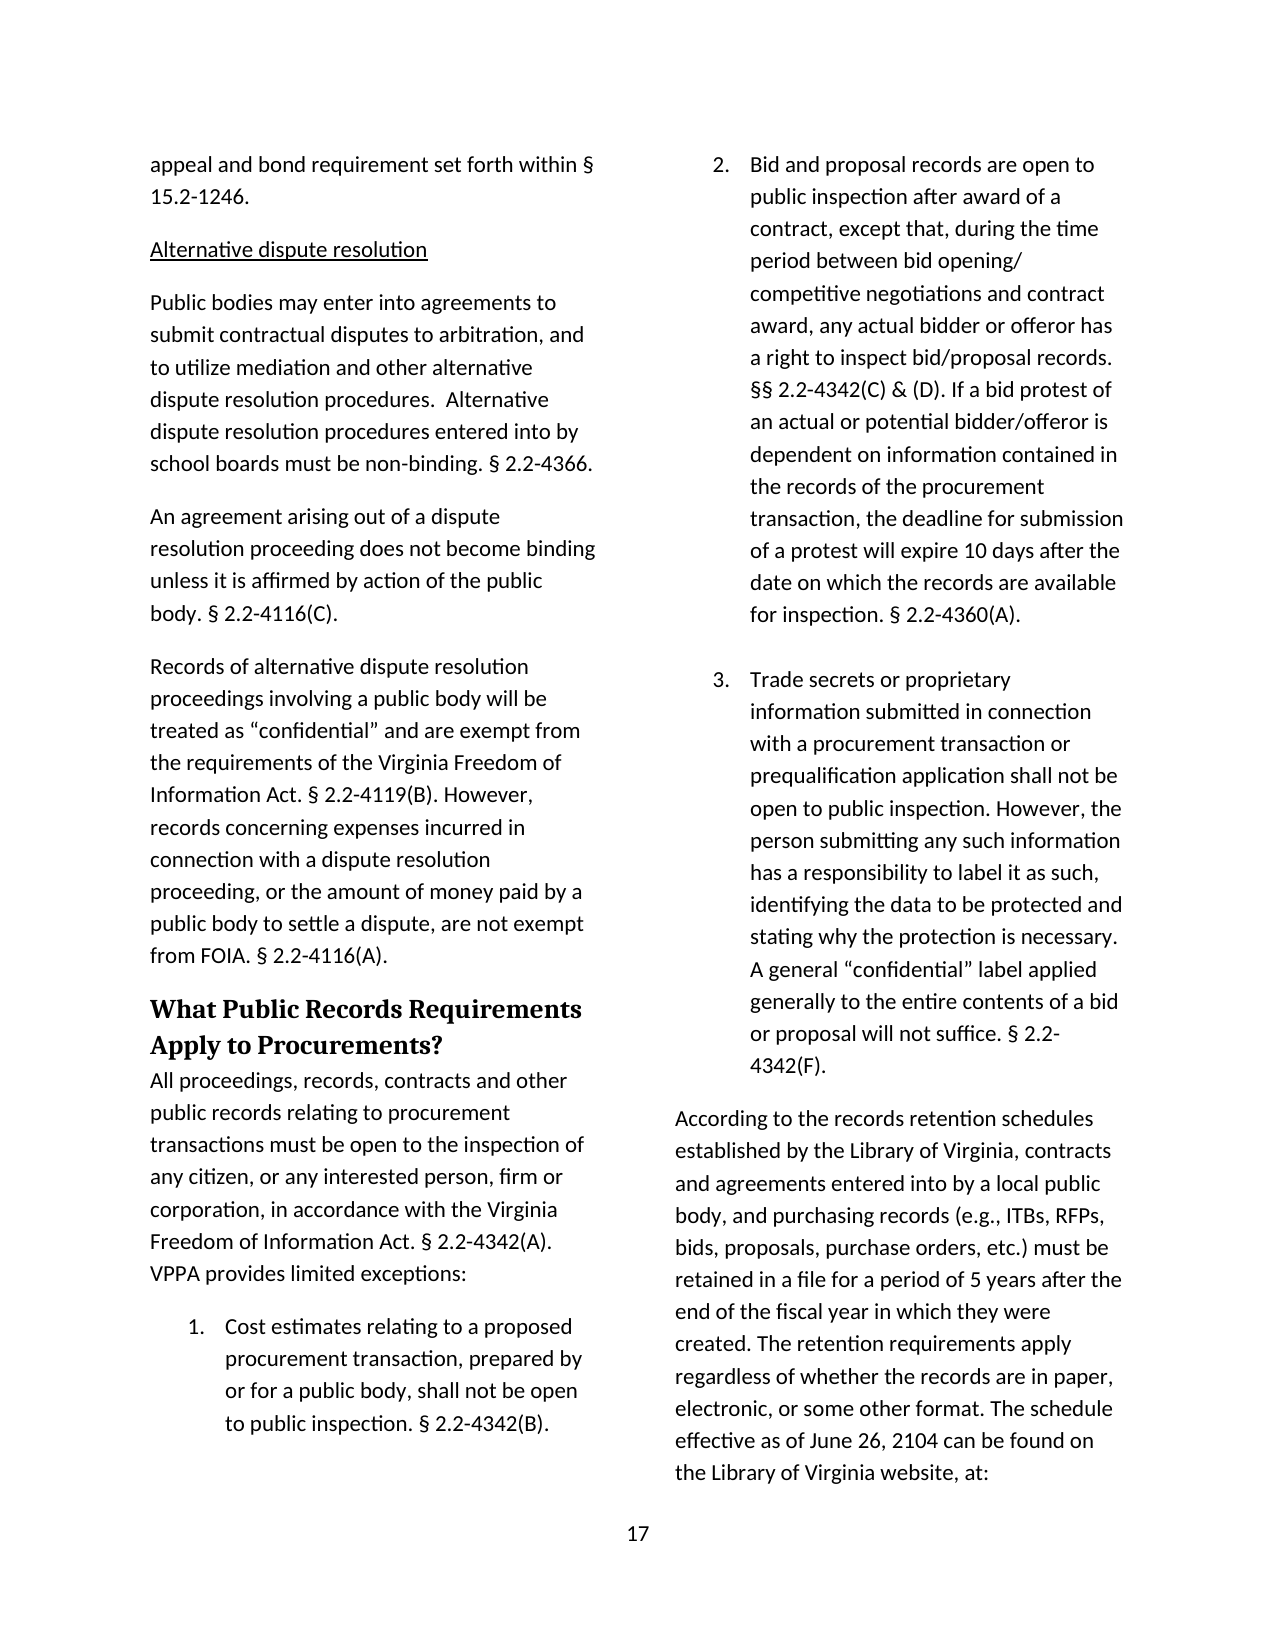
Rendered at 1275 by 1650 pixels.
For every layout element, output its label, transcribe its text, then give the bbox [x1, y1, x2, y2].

list Bid and proposal records are open to public inspection after award of a contract, except that, during the time period between bid opening/ competitive negotiations and contract award, any actual bidder or offeror has a right to inspect bid/proposal records. §§ 2.2-4342(C) & (D). If a bid protest of an actual or potential bidder/offeror is dependent on information contained in the records of the procurement transaction, the deadline for submission of a protest will expire 10 days after the date on which the records are available for inspection. § 2.2-4360(A). [712, 150, 1125, 629]
list Trade secrets or proprietary information submitted in connection with a procurement transaction or prequalification application shall not be open to public inspection. However, the person submitting any such information has a responsibility to label it as such, identifying the data to be protected and stating why the protection is necessary. A general “confidential” label applied generally to the entire contents of a bid or proposal will not suffice. § 2.2-4342(F). [712, 665, 1125, 1079]
text An agreement arising out of a dispute resolution proceeding does not become binding unless it is affirmed by action of the public body. § 2.2-4116(C). [150, 502, 600, 627]
subtitle What Public Records Requirements Apply to Procurements? [150, 994, 600, 1061]
text Public bodies may enter into agreements to submit contractual disputes to arbitration, and to utilize mediation and other alternative dispute resolution procedures. Alternative dispute resolution procedures entered into by school boards must be non-binding. § 2.2-4366. [150, 288, 600, 477]
list Cost estimates relating to a proposed procurement transaction, prepared by or for a public body, shall not be open to public inspection. § 2.2-4342(B). [187, 1312, 600, 1437]
text Alternative dispute resolution [150, 235, 600, 263]
text All proceedings, records, contracts and other public records relating to procurement transactions must be open to the inspection of any citizen, or any interested person, firm or corporation, in accordance with the Virginia Freedom of Information Act. § 2.2-4342(A). VPPA provides limited exceptions: [150, 1066, 600, 1287]
text When a claim is asserted against a County, a contractor must also comply with the notice of appeal and bond requirement set forth within § 15.2-1246. [150, 150, 600, 210]
text Records of alternative dispute resolution proceedings involving a public body will be treated as “confidential” and are exempt from the requirements of the Virginia Freedom of Information Act. § 2.2-4119(B). However, records concerning expenses incurred in connection with a dispute resolution proceeding, or the amount of money paid by a public body to settle a dispute, are not exempt from FOIA. § 2.2-4116(A). [150, 652, 600, 969]
